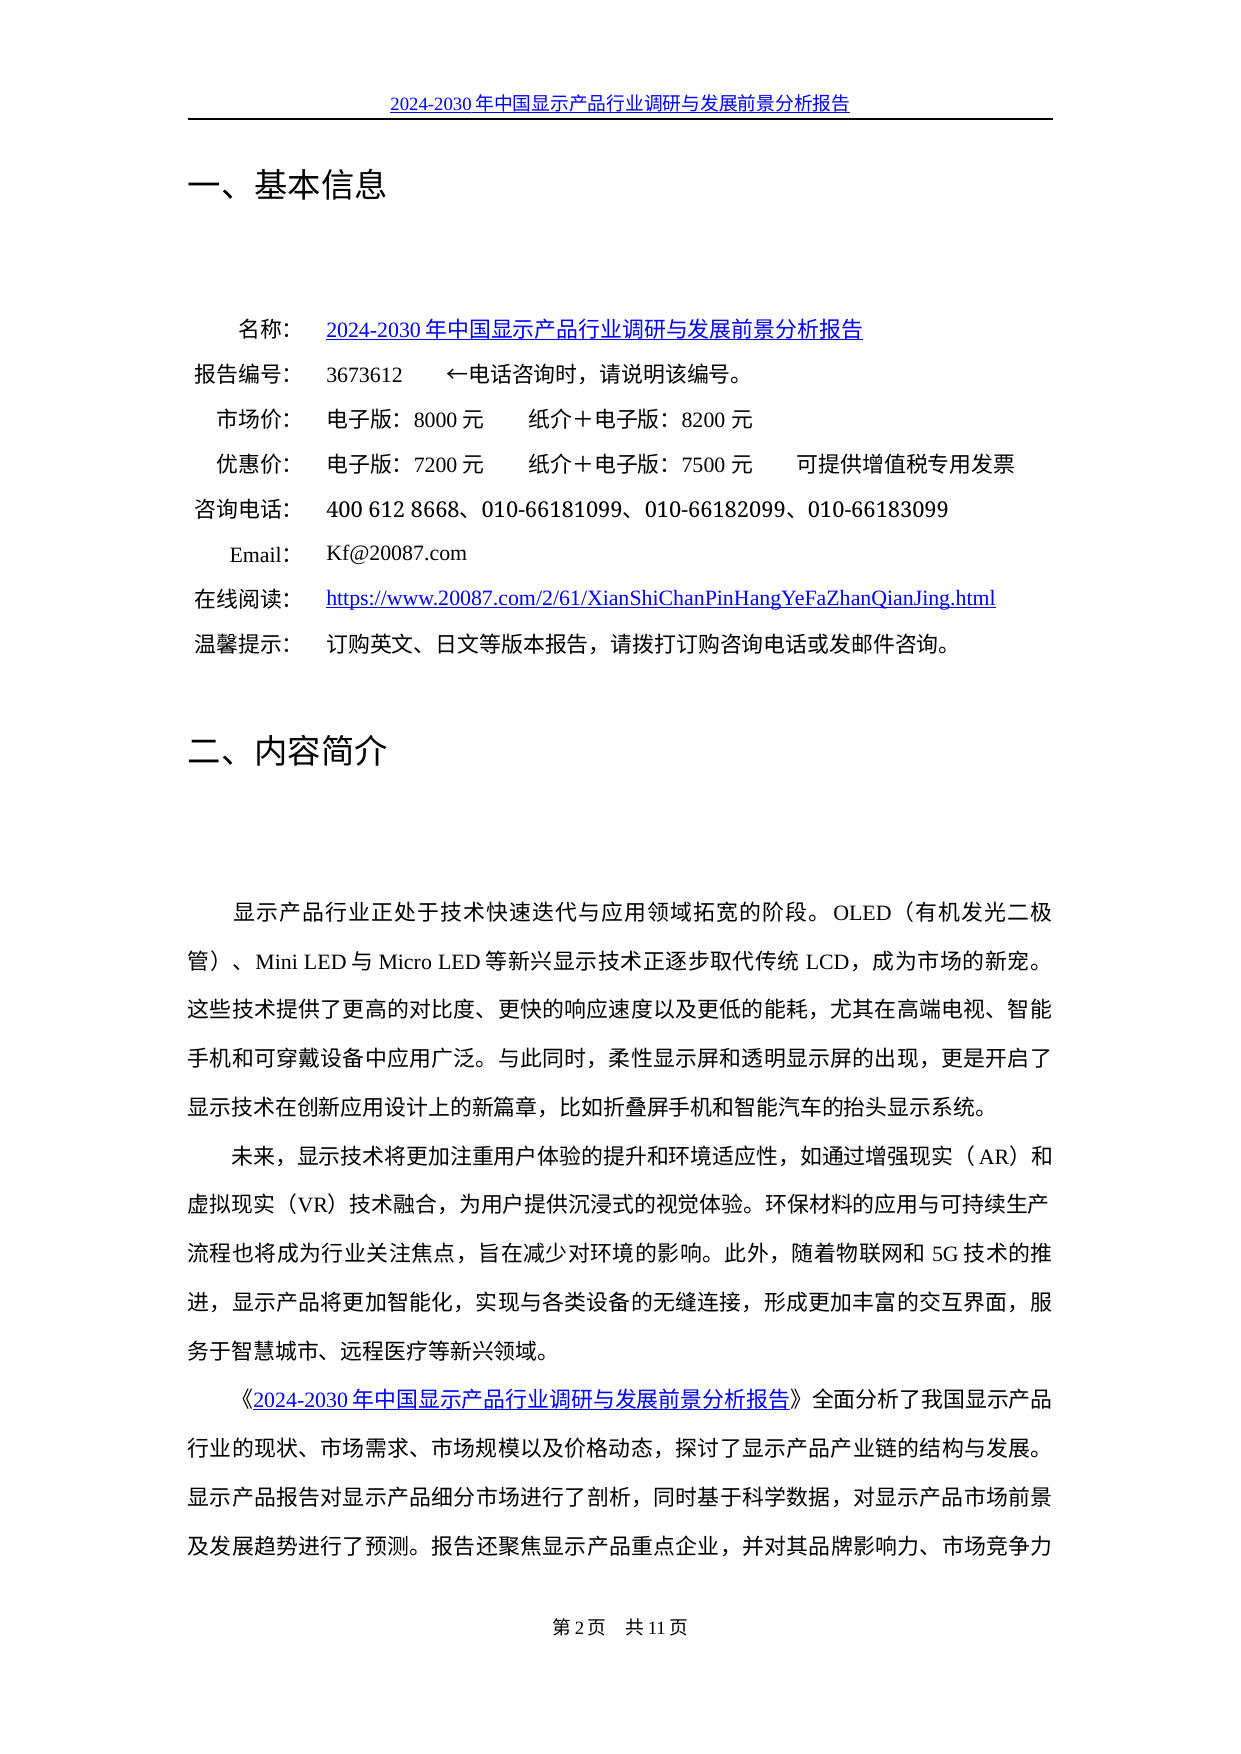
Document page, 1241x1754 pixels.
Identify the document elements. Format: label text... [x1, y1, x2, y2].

table_cell Email： [167, 537, 315, 582]
table_cell 400 612 8668、010-66181099、010-66182099、010-66183099 [315, 492, 1073, 537]
table_header 2024-2030年中国显示产品行业调研与发展前景分析报告 [315, 312, 1073, 357]
table_cell [315, 582, 1073, 627]
table_cell Kf@20087.com [315, 537, 1073, 582]
table_cell 咨询电话： [167, 492, 315, 537]
table_cell 在线阅读： [167, 582, 315, 627]
table_cell 电子版：7200 元 纸介＋电子版：7500 元 可提供增值税专用发票 [315, 447, 1073, 492]
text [187, 894, 1053, 1561]
table_cell 温馨提示： [167, 627, 315, 672]
table_cell 3673612 ←电话咨询时，请说明该编号。 [315, 357, 1073, 402]
table_cell 优惠价： [167, 447, 315, 492]
table_cell 市场价： [167, 402, 315, 447]
table_header 名称： [167, 312, 315, 357]
title 二、内容简介 [187, 717, 1053, 782]
table_cell 订购英文、日文等版本报告，请拨打订购咨询电话或发邮件咨询。 [315, 627, 1073, 672]
table_cell 电子版：8000 元 纸介＋电子版：8200 元 [315, 402, 1073, 447]
title 一、基本信息 [187, 150, 1053, 215]
table_cell 报告编号： [167, 357, 315, 402]
